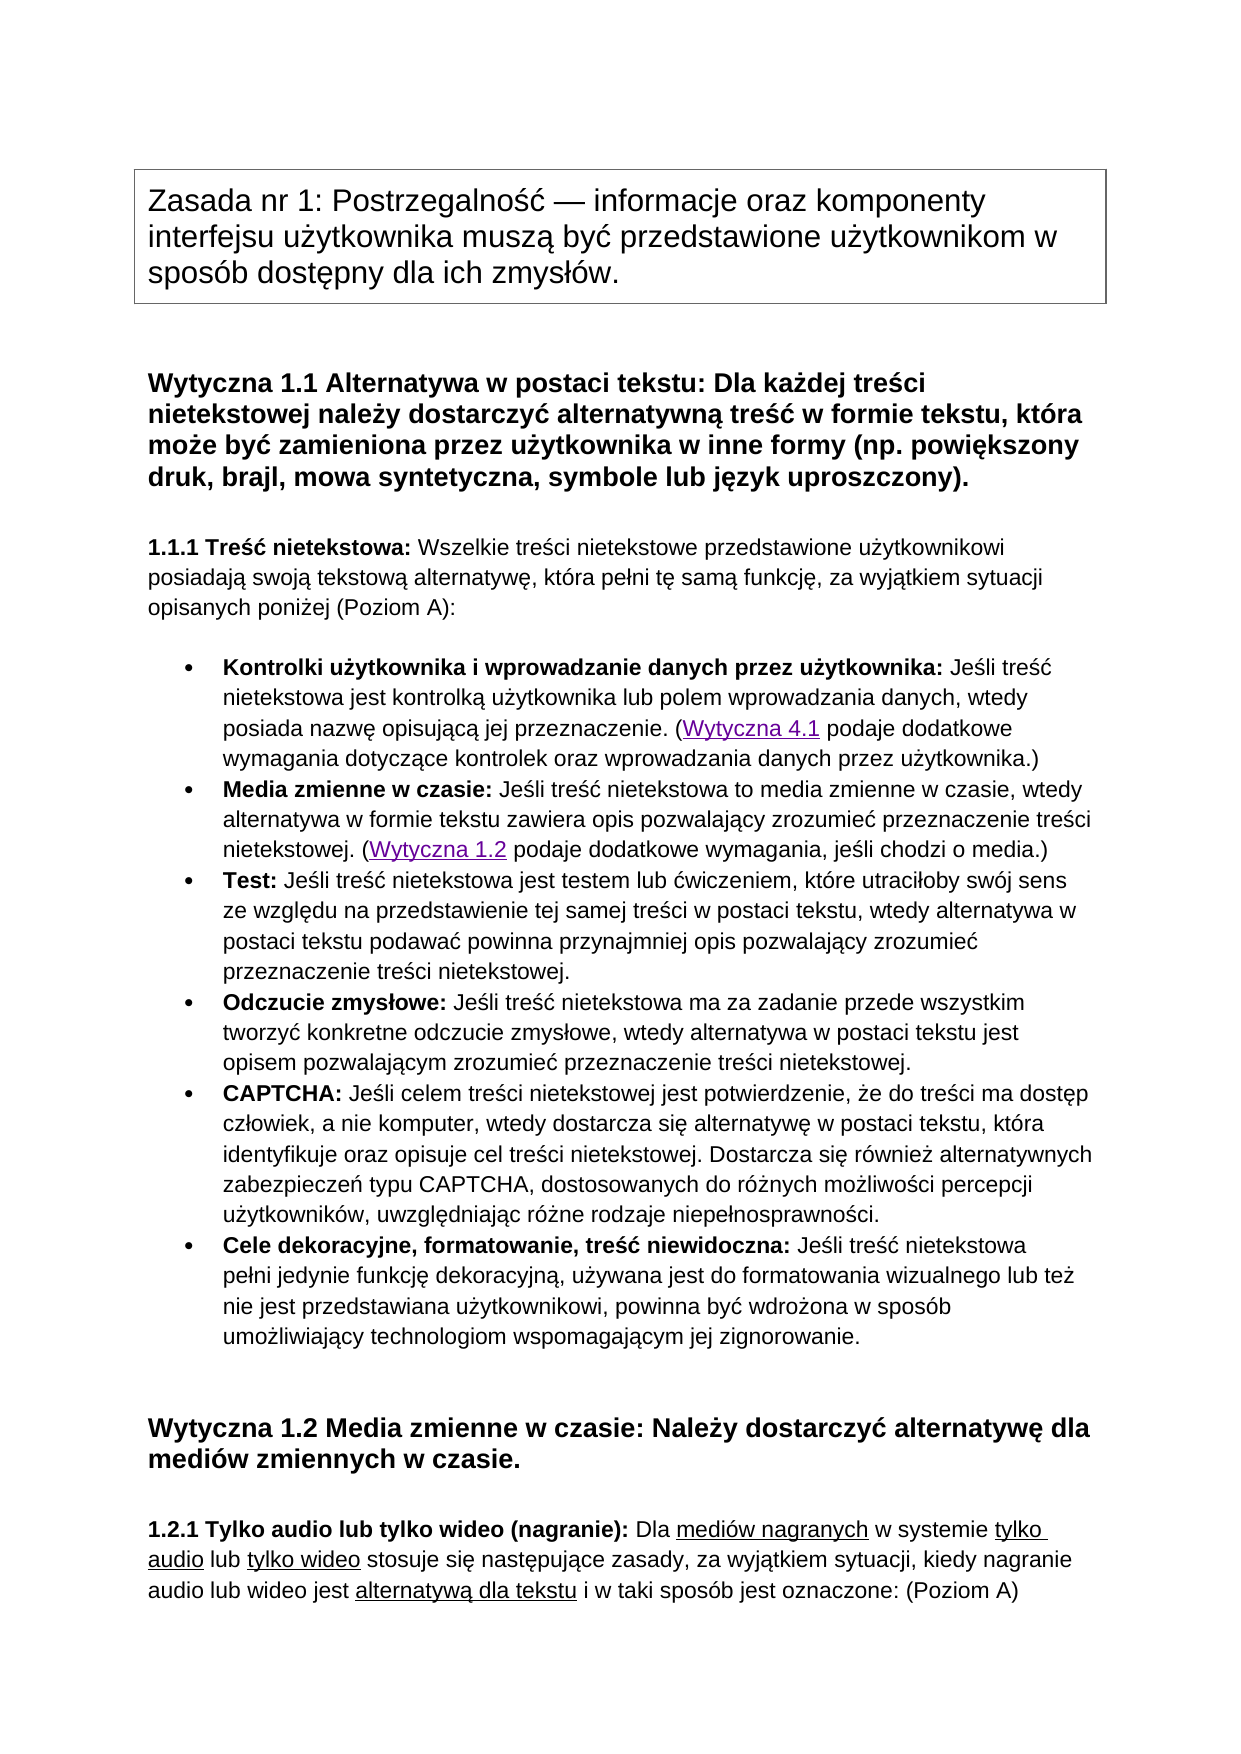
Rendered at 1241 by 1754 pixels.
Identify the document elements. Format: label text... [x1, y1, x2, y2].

text 1.1.1 Treść nietekstowa: Wszelkie treści nietekstowe przedstawione użytkownikowi posiadają swoją tekstową alternatywę, która pełni tę samą funkcję, za wyjątkiem sytuacji opisanych poniżej (Poziom A): [148, 529, 1093, 621]
subtitle Wytyczna 1.1 Alternatywa w postaci tekstu: Dla każdej treści nietekstowej należy dostarczyć alternatywną treść w formie tekstu, która może być zamieniona przez użytkownika w inne formy (np. powiększony druk, brajl, mowa syntetyczna, symbole lub język uproszczony). [148, 367, 1093, 492]
list Media zmienne w czasie: Jeśli treść nietekstowa to media zmienne w czasie, wtedy alternatywa w formie tekstu zawiera opis pozwalający zrozumieć przeznaczenie treści nietekstowej. (Wytyczna 1.2 podaje dodatkowe wymagania, jeśli chodzi o media.) [185, 771, 1093, 863]
list Test: Jeśli treść nietekstowa jest testem lub ćwiczeniem, które utraciłoby swój sens ze względu na przedstawienie tej samej treści w postaci tekstu, wtedy alternatywa w postaci tekstu podawać powinna przynajmniej opis pozwalający zrozumieć przeznaczenie treści nietekstowej. [185, 863, 1093, 984]
text 1.2.1 Tylko audio lub tylko wideo (nagranie): Dla mediów nagranych w systemie tylko audio lub tylko wideo stosuje się następujące zasady, za wyjątkiem sytuacji, kiedy nagranie audio lub wideo jest alternatywą dla tekstu i w taki sposób jest oznaczone: (Poziom A) [148, 1512, 1093, 1603]
subtitle Zasada nr 1: Postrzegalność — informacje oraz komponenty interfejsu użytkownika muszą być przedstawione użytkownikom w sposób dostępny dla ich zmysłów. [135, 170, 1105, 303]
list Kontrolki użytkownika i wprowadzanie danych przez użytkownika: Jeśli treść nietekstowa jest kontrolką użytkownika lub polem wprowadzania danych, wtedy posiada nazwę opisującą jej przeznaczenie. (Wytyczna 4.1 podaje dodatkowe wymagania dotyczące kontrolek oraz wprowadzania danych przez użytkownika.) [185, 650, 1093, 771]
list Odczucie zmysłowe: Jeśli treść nietekstowa ma za zadanie przede wszystkim tworzyć konkretne odczucie zmysłowe, wtedy alternatywa w postaci tekstu jest opisem pozwalającym zrozumieć przeznaczenie treści nietekstowej. [185, 984, 1093, 1076]
list Cele dekoracyjne, formatowanie, treść niewidoczna: Jeśli treść nietekstowa pełni jedynie funkcję dekoracyjną, używana jest do formatowania wizualnego lub też nie jest przedstawiana użytkownikowi, powinna być wdrożona w sposób umożliwiający technologiom wspomagającym jej zignorowanie. [185, 1228, 1093, 1349]
subtitle Wytyczna 1.2 Media zmienne w czasie: Należy dostarczyć alternatywę dla mediów zmiennych w czasie. [148, 1412, 1093, 1474]
list CAPTCHA: Jeśli celem treści nietekstowej jest potwierdzenie, że do treści ma dostęp człowiek, a nie komputer, wtedy dostarcza się alternatywę w postaci tekstu, która identyfikuje oraz opisuje cel treści nietekstowej. Dostarcza się również alternatywnych zabezpieczeń typu CAPTCHA, dostosowanych do różnych możliwości percepcji użytkowników, uwzględniając różne rodzaje niepełnosprawności. [185, 1076, 1093, 1228]
